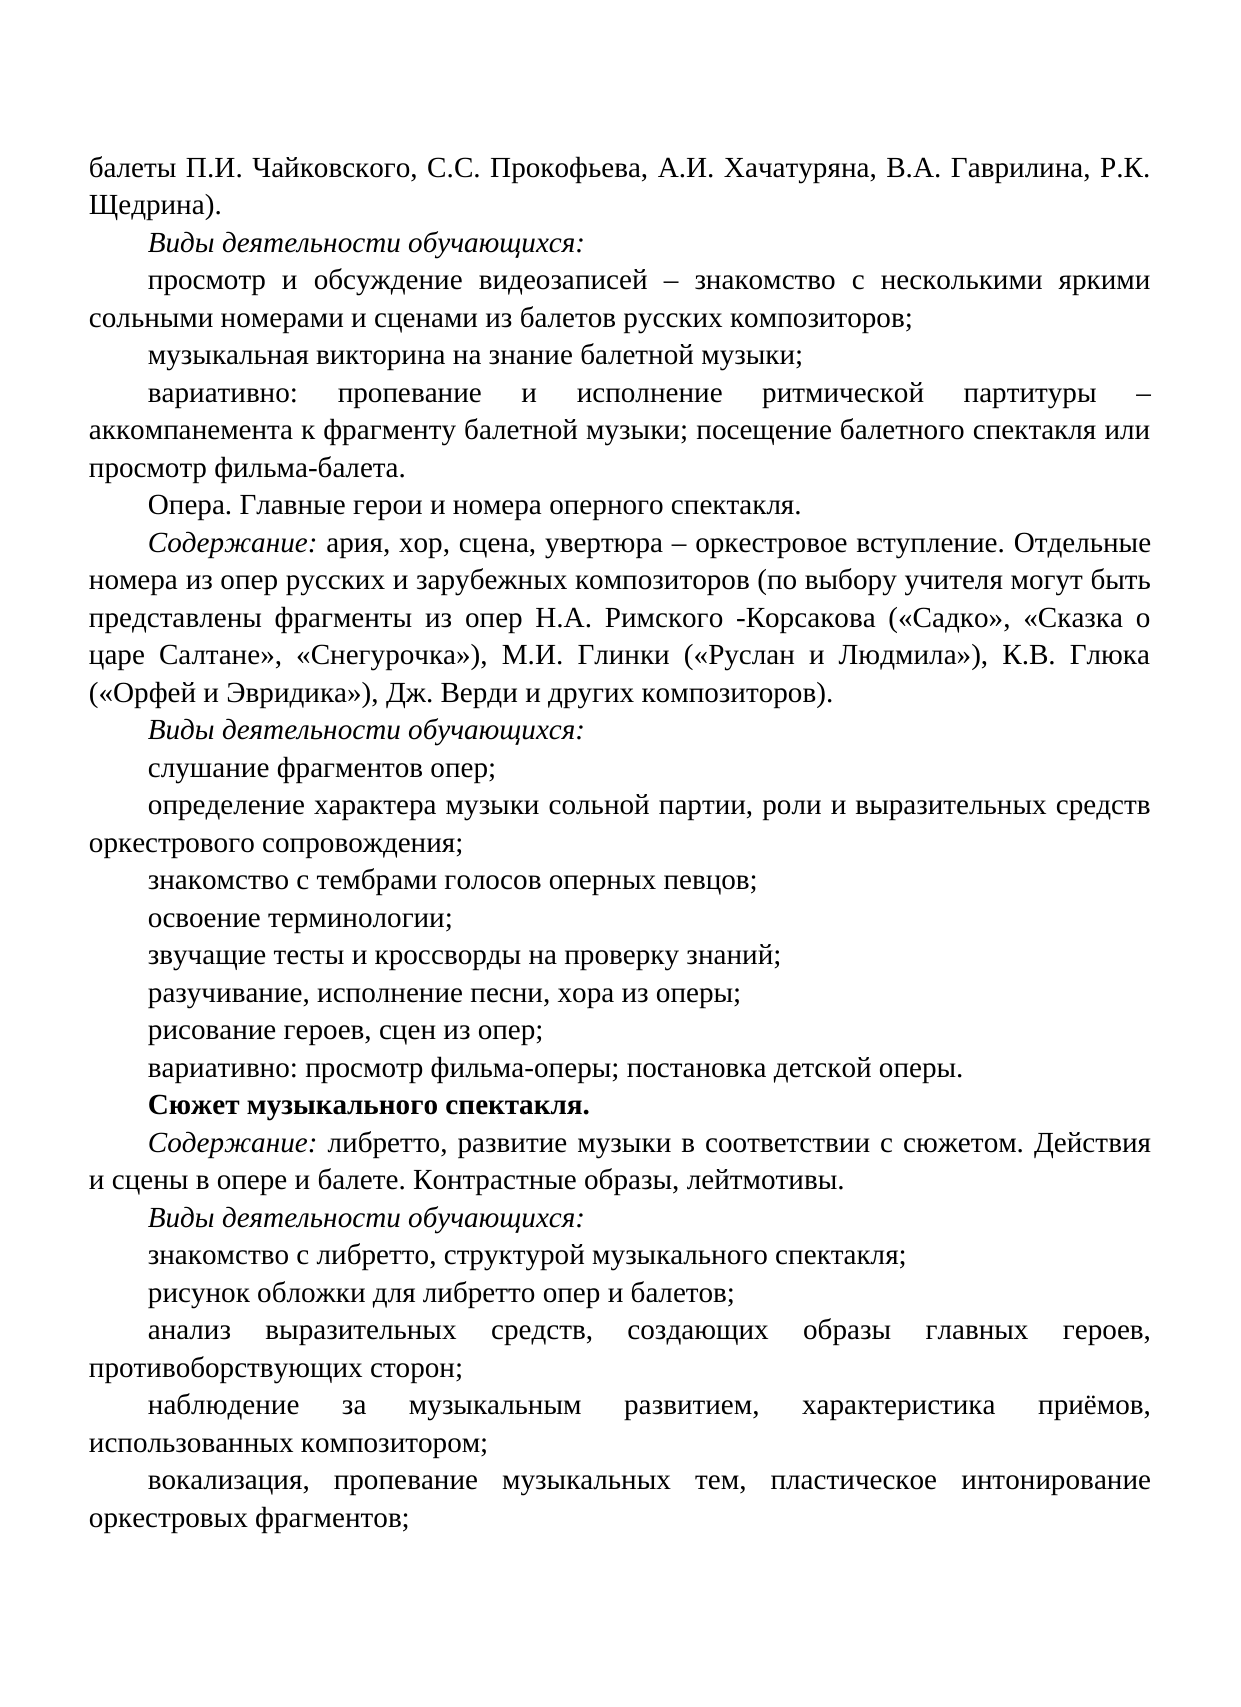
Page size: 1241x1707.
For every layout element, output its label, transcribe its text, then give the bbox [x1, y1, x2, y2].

text Содержание: ария, хор, сцена, увертюра – оркестровое вступление. Отдельные номера из опер русских и зарубежных композиторов (по выбору учителя могут быть представлены фрагменты из опер Н.А. Римского -Корсакова («Садко», «Сказка о царе Салтане», «Снегурочка»), М.И. Глинки («Руслан и Людмила»), К.В. Глюка («Орфей и Эвридика»), Дж. Верди и других композиторов). [89, 525, 1152, 708]
text Сюжет музыкального спектакля. [89, 1087, 1152, 1121]
text освоение терминологии; [89, 900, 1152, 933]
text вариативно: пропевание и исполнение ритмической партитуры – аккомпанемента к фрагменту балетной музыки; посещение балетного спектакля или просмотр фильма-балета. [89, 375, 1152, 483]
text слушание фрагментов опер; [89, 750, 1152, 783]
text звучащие тесты и кроссворды на проверку знаний; [89, 937, 1152, 971]
text знакомство с тембрами голосов оперных певцов; [89, 862, 1152, 896]
text анализ выразительных средств, создающих образы главных героев, противоборствующих сторон; [89, 1312, 1152, 1383]
text музыкальная викторина на знание балетной музыки; [89, 337, 1152, 371]
text вокализация, пропевание музыкальных тем, пластическое интонирование оркестровых фрагментов; [89, 1462, 1152, 1533]
text просмотр и обсуждение видеозаписей – знакомство с несколькими яркими сольными номерами и сценами из балетов русских композиторов; [89, 262, 1152, 333]
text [89, 150, 1152, 221]
text рисунок обложки для либретто опер и балетов; [89, 1275, 1152, 1308]
text Виды деятельности обучающихся: [89, 1200, 1152, 1233]
text рисование героев, сцен из опер; [89, 1012, 1152, 1046]
text наблюдение за музыкальным развитием, характеристика приёмов, использованных композитором; [89, 1387, 1152, 1458]
text Опера. Главные герои и номера оперного спектакля. [89, 487, 1152, 521]
text определение характера музыки сольной партии, роли и выразительных средств оркестрового сопровождения; [89, 787, 1152, 858]
text Виды деятельности обучающихся: [89, 225, 1152, 258]
text Содержание: либретто, развитие музыки в соответствии с сюжетом. Действия и сцены в опере и балете. Контрастные образы, лейтмотивы. [89, 1125, 1152, 1196]
text Виды деятельности обучающихся: [89, 712, 1152, 746]
text вариативно: просмотр фильма-оперы; постановка детской оперы. [89, 1050, 1152, 1083]
text знакомство с либретто, структурой музыкального спектакля; [89, 1237, 1152, 1271]
text разучивание, исполнение песни, хора из оперы; [89, 975, 1152, 1008]
